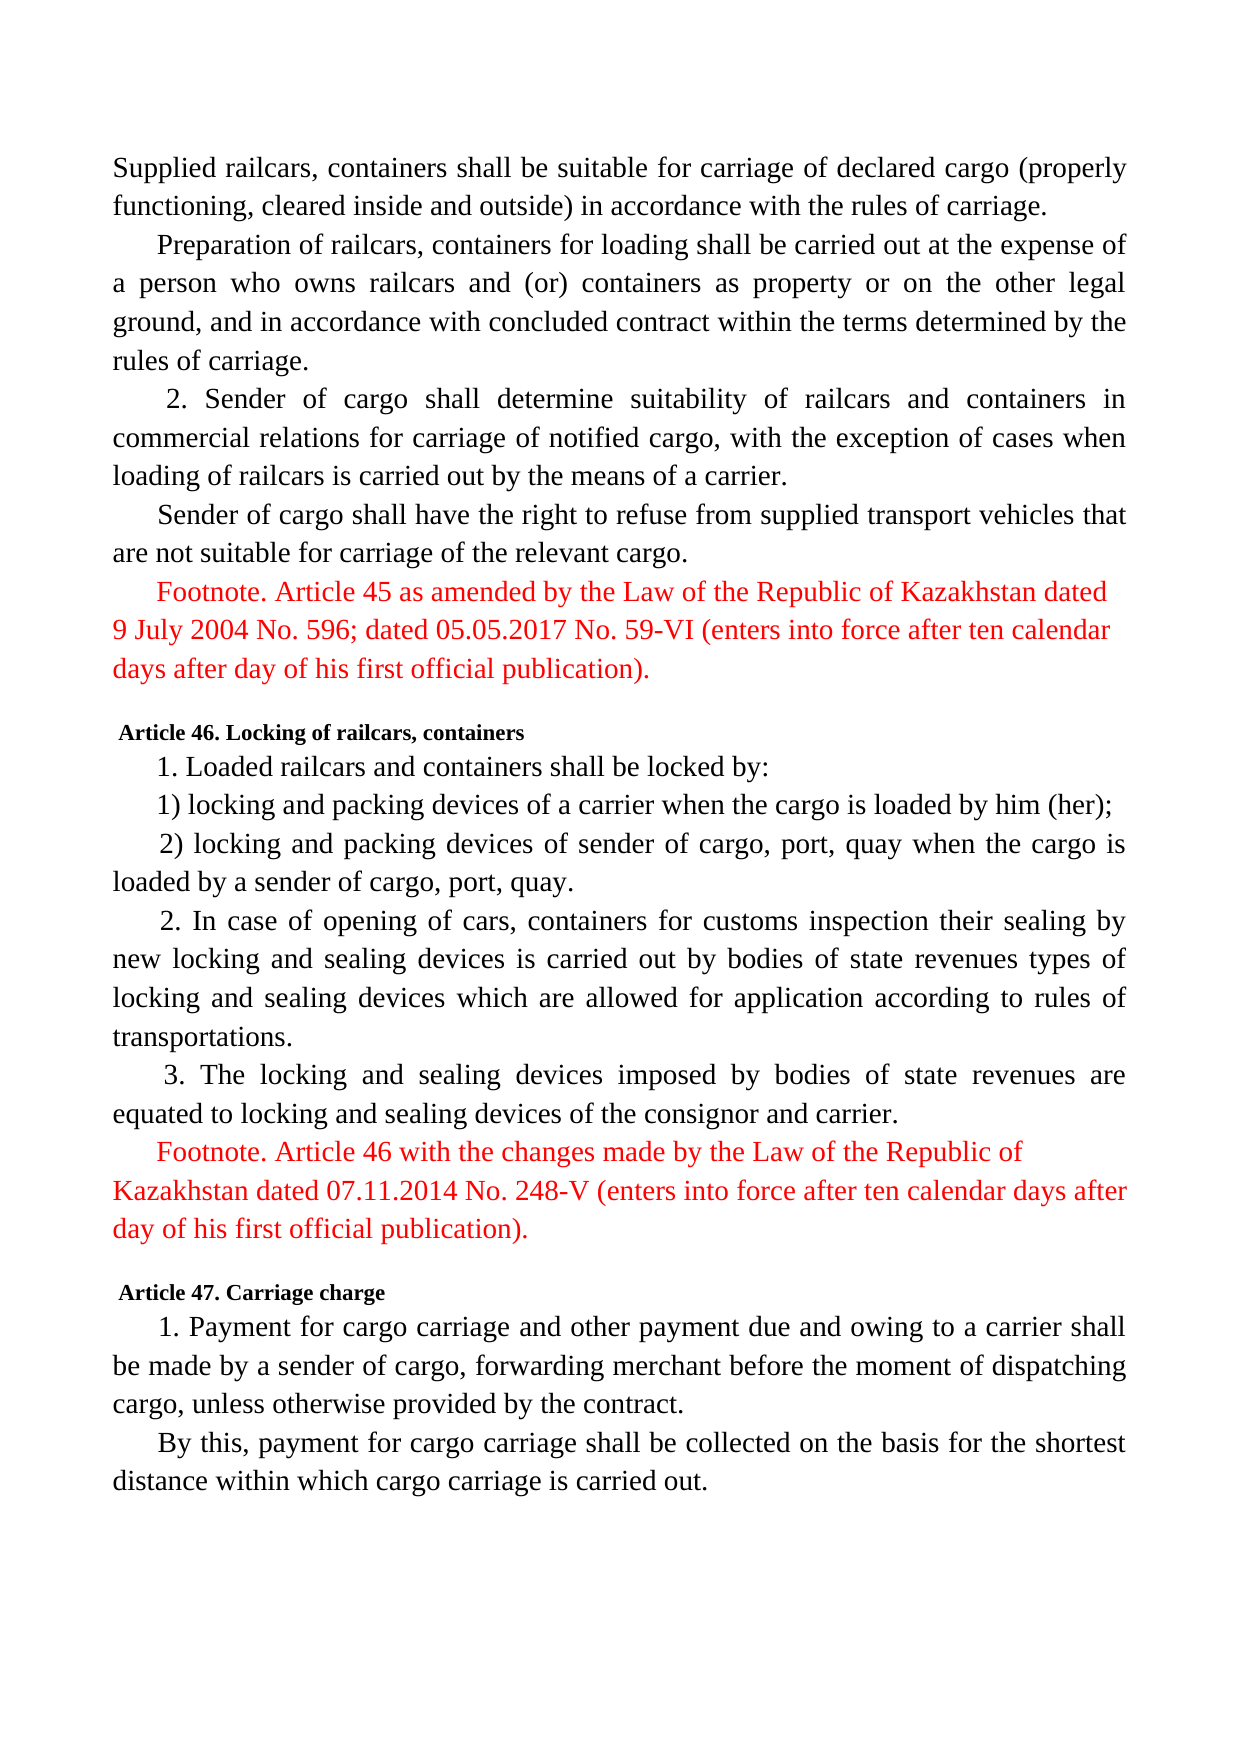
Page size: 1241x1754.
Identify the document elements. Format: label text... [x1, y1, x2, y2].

text Article 47. Carriage charge [112, 1279, 1128, 1305]
text 2. Sender of cargo shall determine suitability of railcars and containers in commercial relations for carriage of notified cargo, with the exception of cases when loading of railcars is carried out by the means of a carrier. [112, 381, 1128, 492]
text 1) locking and packing devices of a carrier when the cargo is loaded by him (her); [112, 787, 1128, 821]
text Footnote. Article 45 as amended by the Law of the Republic of Kazakhstan dated 9 July 2004 No. 596; dated 05.05.2017 No. 59-VI (enters into force after ten calendar days after day of his first official publication). [112, 574, 1128, 715]
text 1. Loaded railcars and containers shall be locked by: [112, 749, 1128, 782]
text 3. The locking and sealing devices imposed by bodies of state revenues are equated to locking and sealing devices of the consignor and carrier. [112, 1057, 1128, 1129]
text 2. In case of opening of cars, containers for customs inspection their sealing by new locking and sealing devices is carried out by bodies of state revenues types of locking and sealing devices which are allowed for application according to rules of transportations. [112, 903, 1128, 1052]
text Footnote. Article 46 with the changes made by the Law of the Republic of Kazakhstan dated 07.11.2014 No. 248-V (enters into force after ten calendar days after day of his first official publication). [112, 1134, 1128, 1275]
text Sender of cargo shall have the right to refuse from supplied transport vehicles that are not suitable for carriage of the relevant cargo. [112, 497, 1128, 569]
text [112, 150, 1128, 222]
text By this, payment for cargo carriage shall be collected on the basis for the shortest distance within which cargo carriage is carried out. [112, 1425, 1128, 1497]
text Article 46. Locking of railcars, containers [112, 719, 1128, 745]
text 1. Payment for cargo carriage and other payment due and owing to a carrier shall be made by a sender of cargo, forwarding merchant before the moment of dispatching cargo, unless otherwise provided by the contract. [112, 1309, 1128, 1420]
text Preparation of railcars, containers for loading shall be carried out at the expense of a person who owns railcars and (or) containers as property or on the other legal ground, and in accordance with concluded contract within the terms determined by the rules of carriage. [112, 227, 1128, 376]
text 2) locking and packing devices of sender of cargo, port, quay when the cargo is loaded by a sender of cargo, port, quay. [112, 826, 1128, 898]
